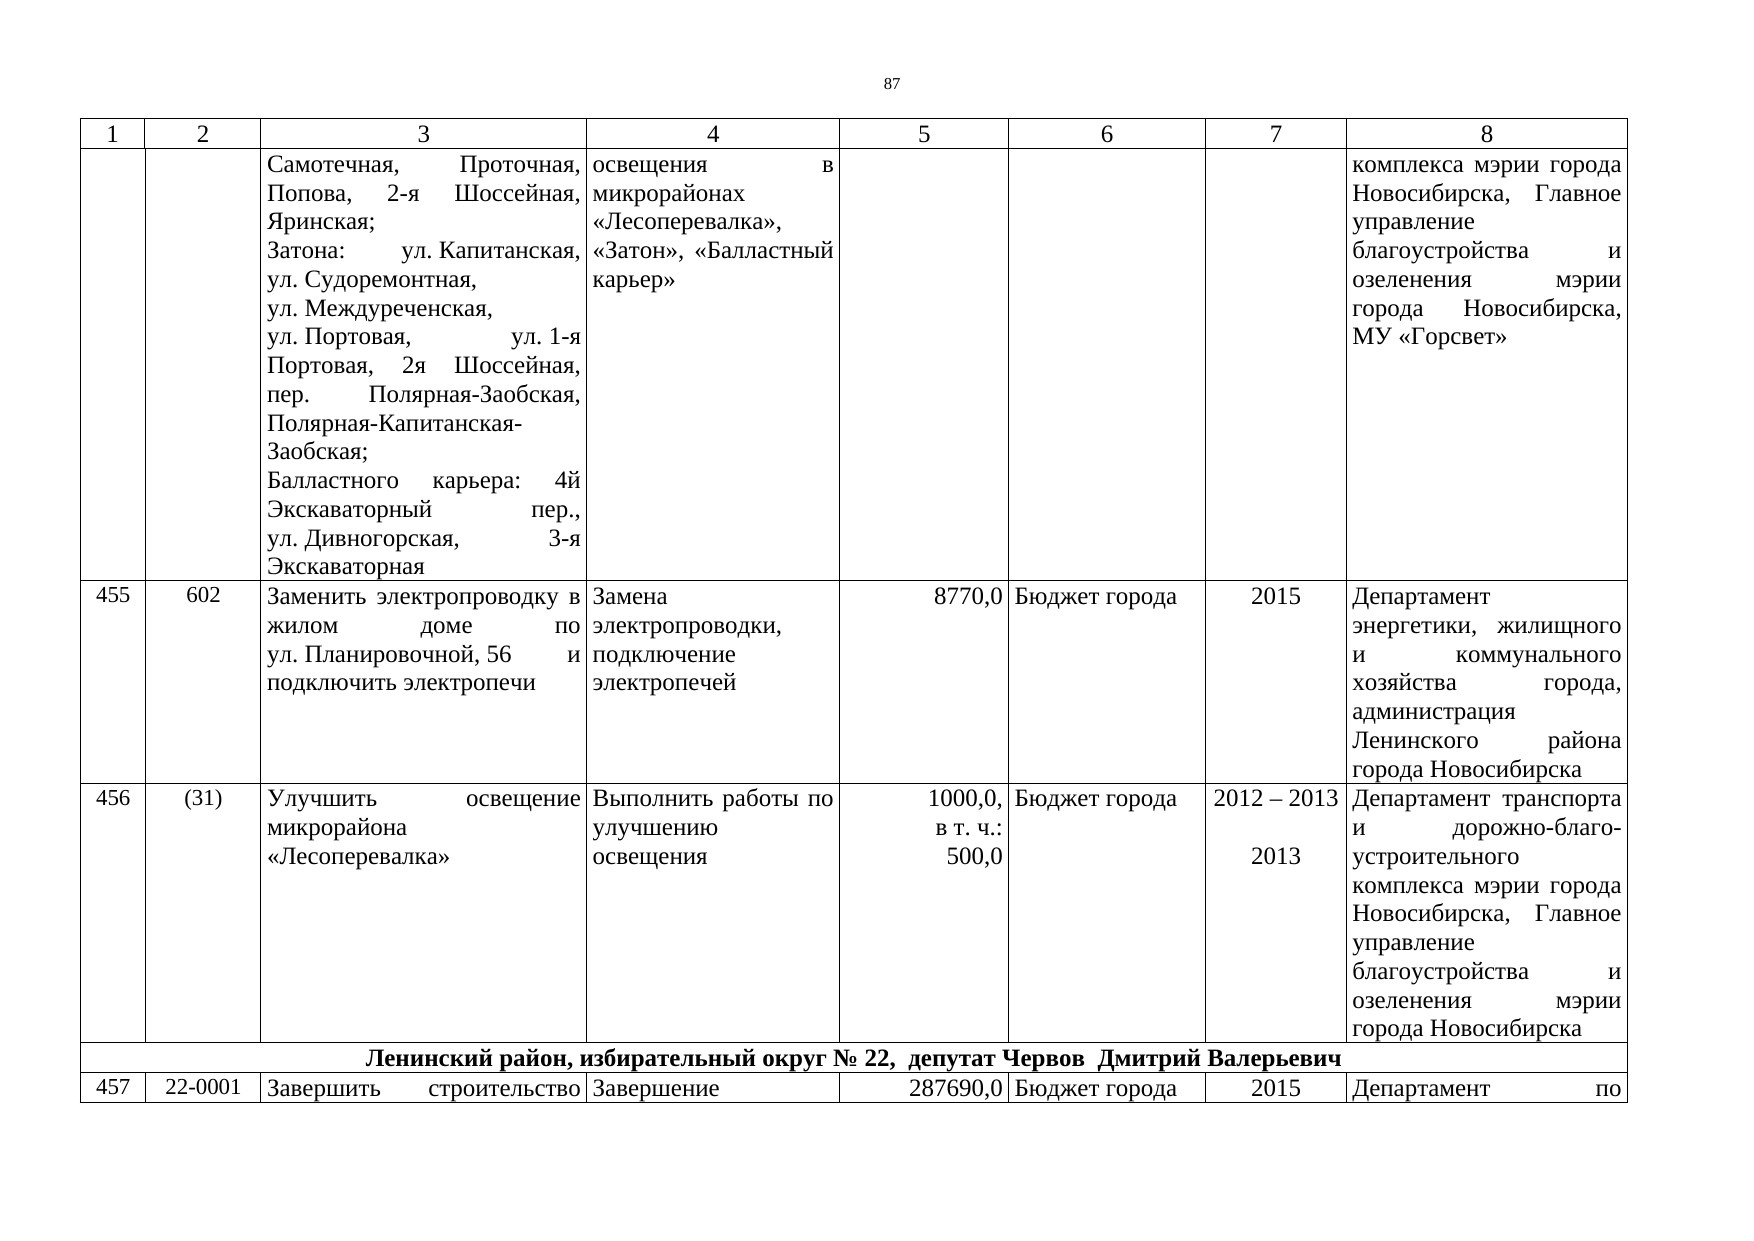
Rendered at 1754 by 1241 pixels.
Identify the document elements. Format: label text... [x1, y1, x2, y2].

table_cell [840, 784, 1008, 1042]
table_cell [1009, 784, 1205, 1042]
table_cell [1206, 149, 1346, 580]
table_header 1 [81, 119, 144, 148]
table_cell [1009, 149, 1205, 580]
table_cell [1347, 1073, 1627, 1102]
table_header 8 [1347, 119, 1627, 148]
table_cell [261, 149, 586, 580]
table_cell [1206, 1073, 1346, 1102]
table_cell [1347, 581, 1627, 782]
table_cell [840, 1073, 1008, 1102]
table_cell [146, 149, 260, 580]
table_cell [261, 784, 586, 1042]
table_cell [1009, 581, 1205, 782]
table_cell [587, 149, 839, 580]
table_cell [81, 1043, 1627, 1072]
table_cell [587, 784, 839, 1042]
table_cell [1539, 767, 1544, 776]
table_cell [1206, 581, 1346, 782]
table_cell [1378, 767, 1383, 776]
table_header 6 [1009, 119, 1205, 148]
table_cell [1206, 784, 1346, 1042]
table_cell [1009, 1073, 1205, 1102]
table_header 4 [587, 119, 839, 148]
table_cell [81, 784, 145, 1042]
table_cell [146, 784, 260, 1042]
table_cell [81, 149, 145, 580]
table_header 5 [840, 119, 1008, 148]
table_header 2 [145, 119, 260, 148]
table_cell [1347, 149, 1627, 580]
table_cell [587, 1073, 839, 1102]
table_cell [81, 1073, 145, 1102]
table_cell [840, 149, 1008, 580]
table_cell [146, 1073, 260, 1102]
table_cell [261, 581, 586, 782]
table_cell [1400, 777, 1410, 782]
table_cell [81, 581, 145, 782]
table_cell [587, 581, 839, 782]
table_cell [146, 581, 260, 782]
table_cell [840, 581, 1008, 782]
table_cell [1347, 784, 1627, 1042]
table_header 7 [1206, 119, 1346, 148]
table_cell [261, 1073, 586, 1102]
table_header 3 [261, 119, 586, 148]
